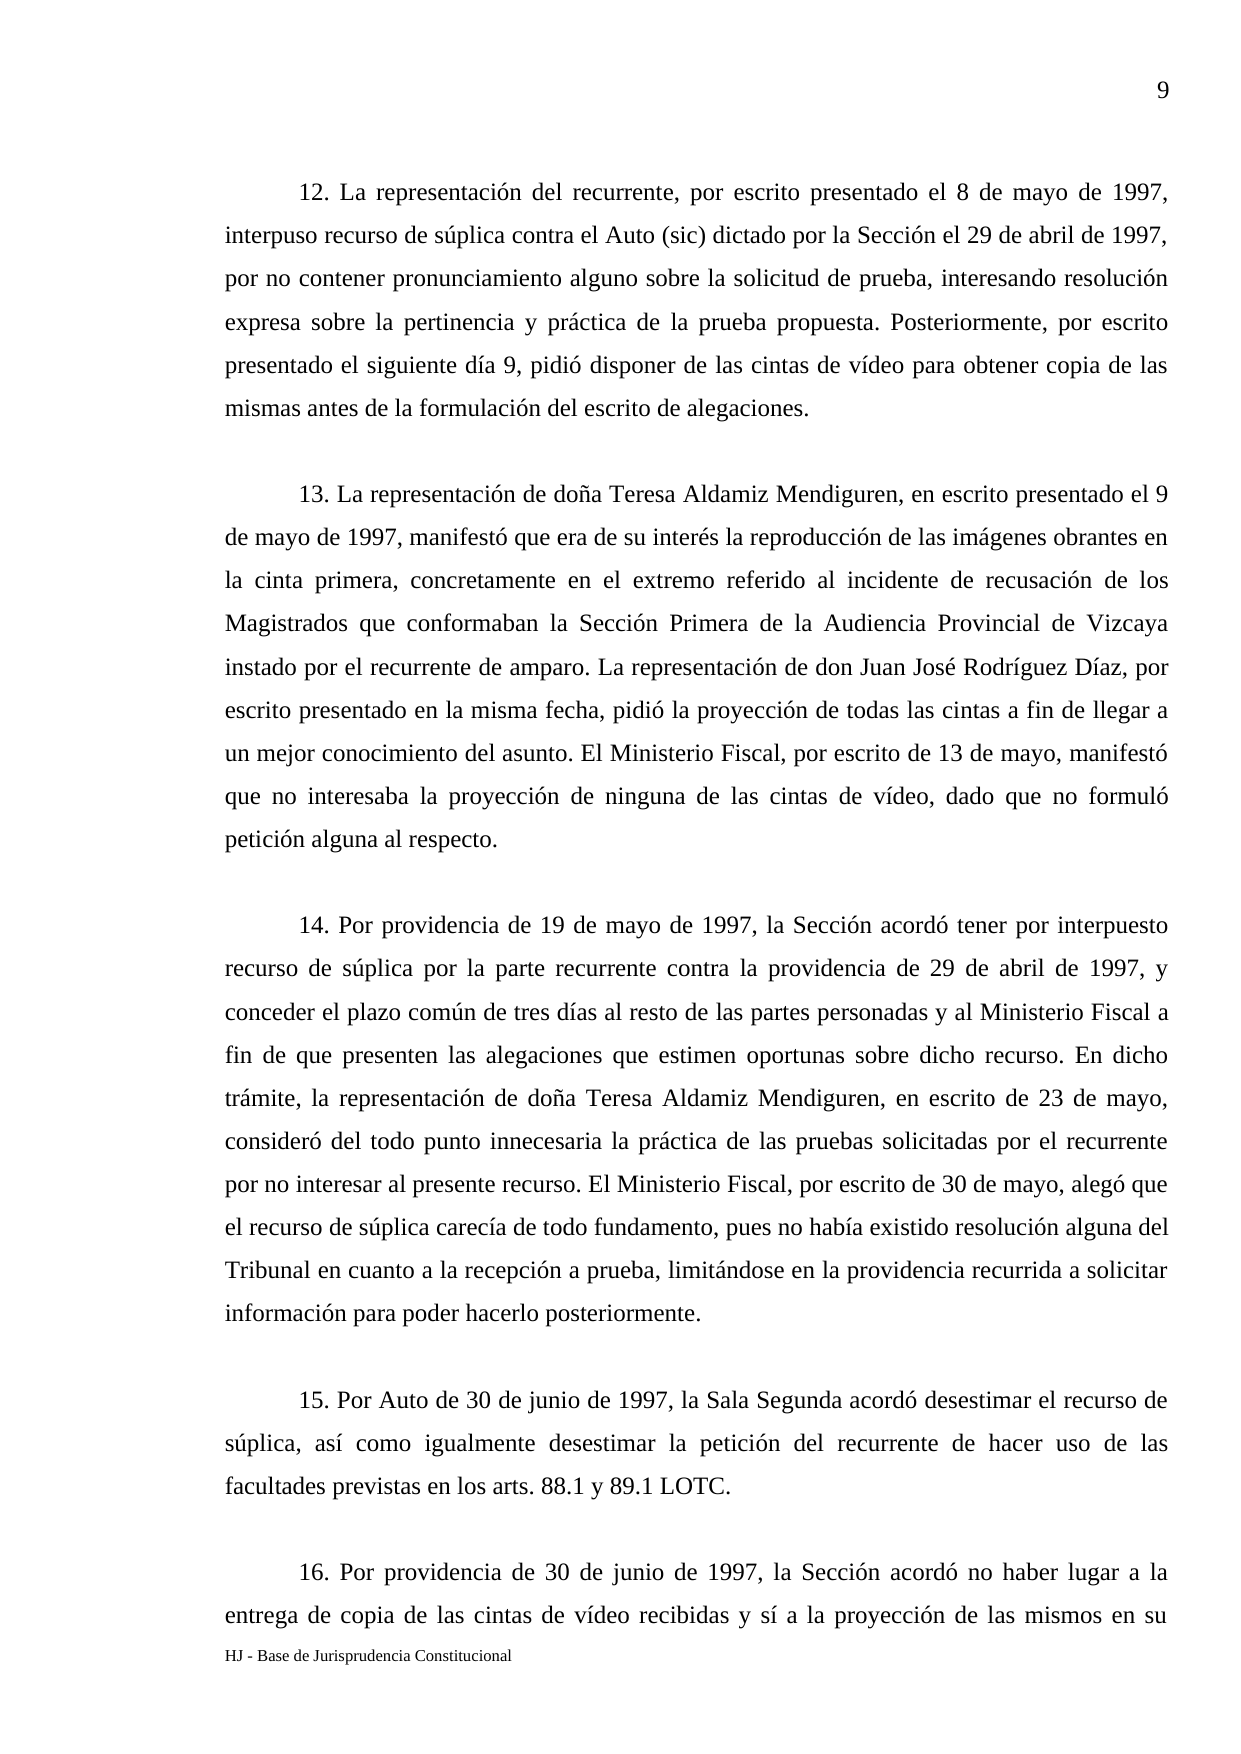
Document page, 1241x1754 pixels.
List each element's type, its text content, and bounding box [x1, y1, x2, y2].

text 13. La representación de doña Teresa Aldamiz Mendiguren, en escrito presentado el 9 de mayo de 1997, manifestó que era de su interés la reproducción de las imágenes obrantes en la cinta primera, concretamente en el extremo referido al incidente de recusación de los Magistrados que conformaban la Sección Primera de la Audiencia Provincial de Vizcaya instado por el recurrente de amparo. La representación de don Juan José Rodríguez Díaz, por escrito presentado en la misma fecha, pidió la proyección de todas las cintas a fin de llegar a un mejor conocimiento del asunto. El Ministerio Fiscal, por escrito de 13 de mayo, manifestó que no interesaba la proyección de ninguna de las cintas de vídeo, dado que no formuló petición alguna al respecto. [224, 479, 1169, 853]
text 15. Por Auto de 30 de junio de 1997, la Sala Segunda acordó desestimar el recurso de súplica, así como igualmente desestimar la petición del recurrente de hacer uso de las facultades previstas en los arts. 88.1 y 89.1 LOTC. [224, 1385, 1169, 1500]
text 12. La representación del recurrente, por escrito presentado el 8 de mayo de 1997, interpuso recurso de súplica contra el Auto (sic) dictado por la Sección el 29 de abril de 1997, por no contener pronunciamiento alguno sobre la solicitud de prueba, interesando resolución expresa sobre la pertinencia y práctica de la prueba propuesta. Posteriormente, por escrito presentado el siguiente día 9, pidió disponer de las cintas de vídeo para obtener copia de las mismas antes de la formulación del escrito de alegaciones. [224, 177, 1169, 422]
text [224, 1557, 1169, 1629]
text 14. Por providencia de 19 de mayo de 1997, la Sección acordó tener por interpuesto recurso de súplica por la parte recurrente contra la providencia de 29 de abril de 1997, y conceder el plazo común de tres días al resto de las partes personadas y al Ministerio Fiscal a fin de que presenten las alegaciones que estimen oportunas sobre dicho recurso. En dicho trámite, la representación de doña Teresa Aldamiz Mendiguren, en escrito de 23 de mayo, consideró del todo punto innecesaria la práctica de las pruebas solicitadas por el recurrente por no interesar al presente recurso. El Ministerio Fiscal, por escrito de 30 de mayo, alegó que el recurso de súplica carecía de todo fundamento, pues no había existido resolución alguna del Tribunal en cuanto a la recepción a prueba, limitándose en la providencia recurrida a solicitar información para poder hacerlo posteriormente. [224, 910, 1169, 1327]
